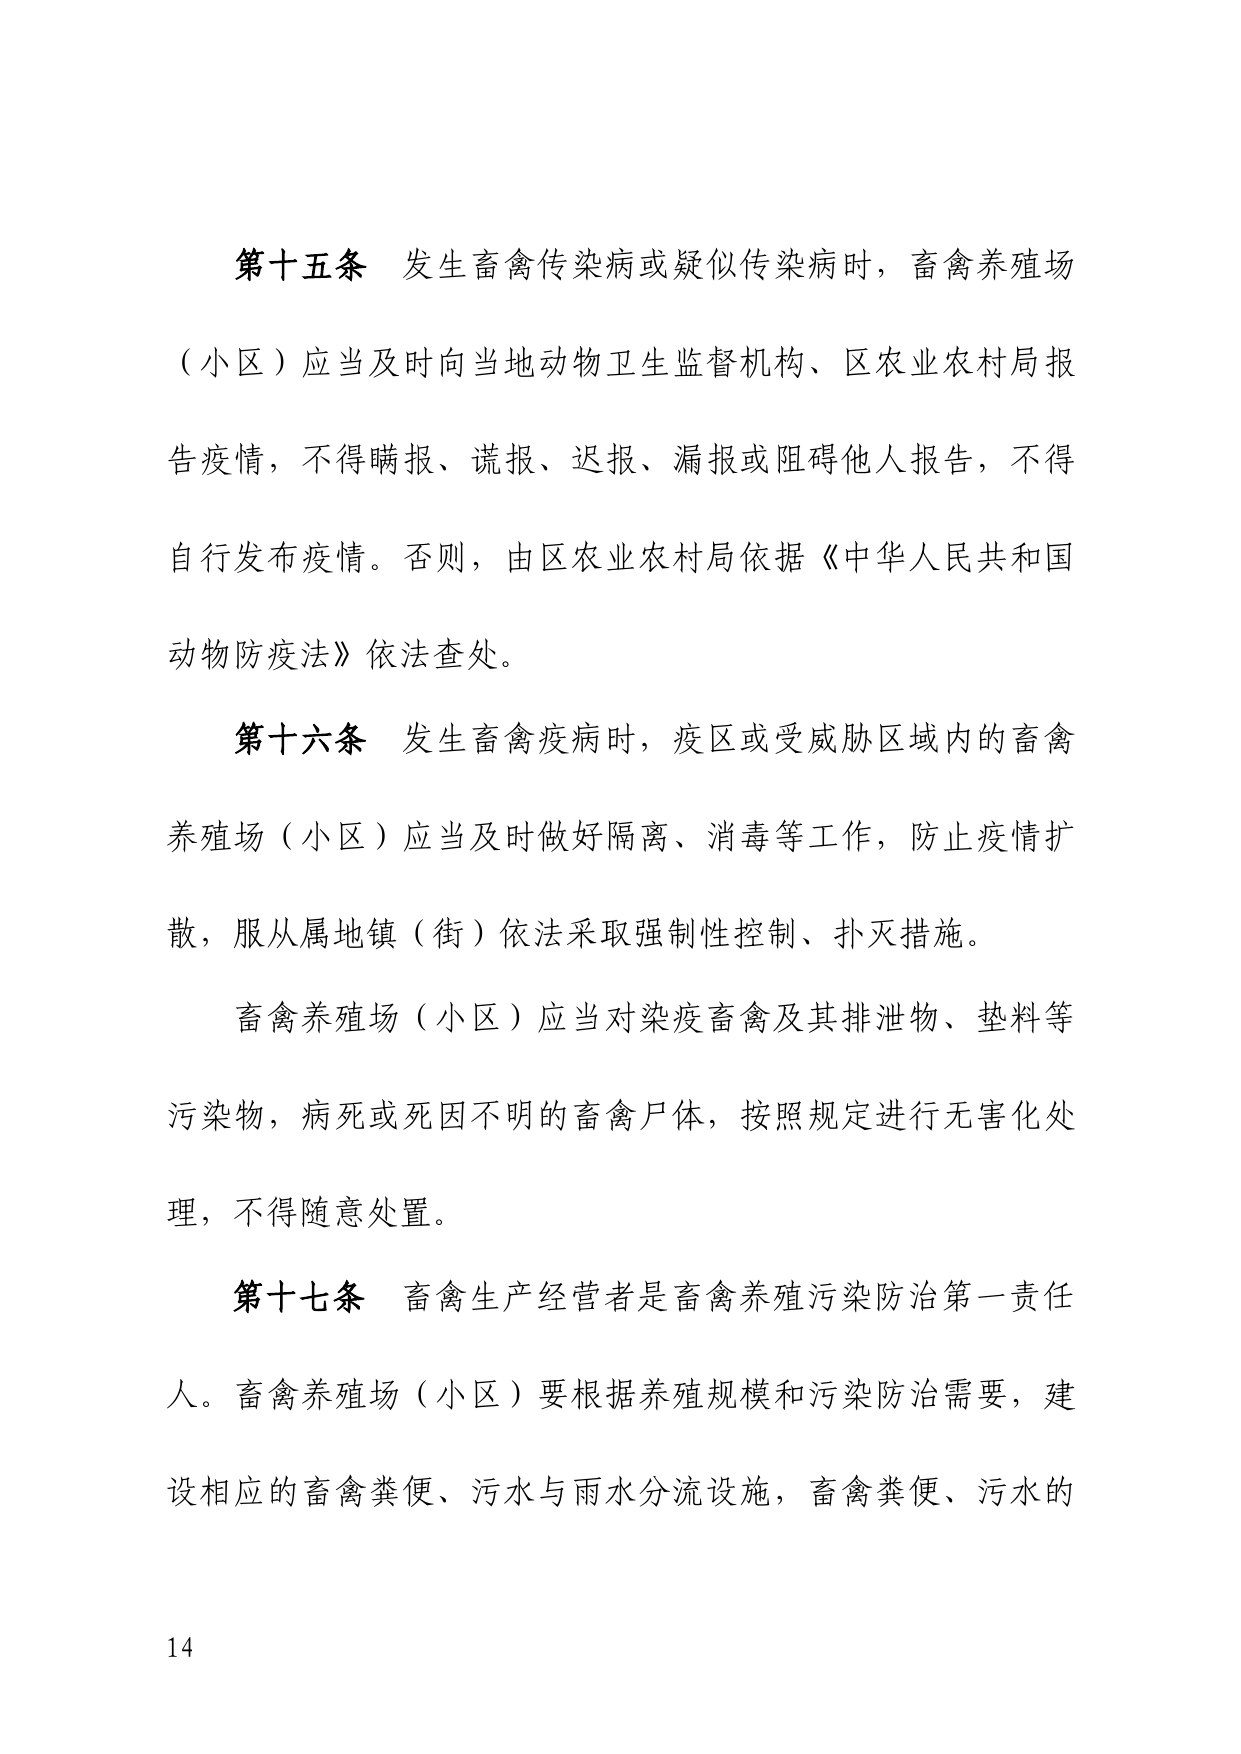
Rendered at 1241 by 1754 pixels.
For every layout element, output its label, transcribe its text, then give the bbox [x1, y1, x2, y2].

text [165, 1262, 1077, 1522]
text 第十六条 发生畜禽疫病时，疫区或受威胁区域内的畜禽养殖场（小区）应当及时做好隔离、消毒等工作，防止疫情扩散，服从属地镇（街）依法采取强制性控制、扑灭措施。 [165, 704, 1077, 964]
text 畜禽养殖场（小区）应当对染疫畜禽及其排泄物、垫料等污染物，病死或死因不明的畜禽尸体，按照规定进行无害化处理，不得随意处置。 [165, 983, 1077, 1243]
text 第十五条 发生畜禽传染病或疑似传染病时，畜禽养殖场（小区）应当及时向当地动物卫生监督机构、区农业农村局报告疫情，不得瞒报、谎报、迟报、漏报或阻碍他人报告，不得自行发布疫情。否则，由区农业农村局依据《中华人民共和国动物防疫法》依法查处。 [165, 230, 1077, 685]
